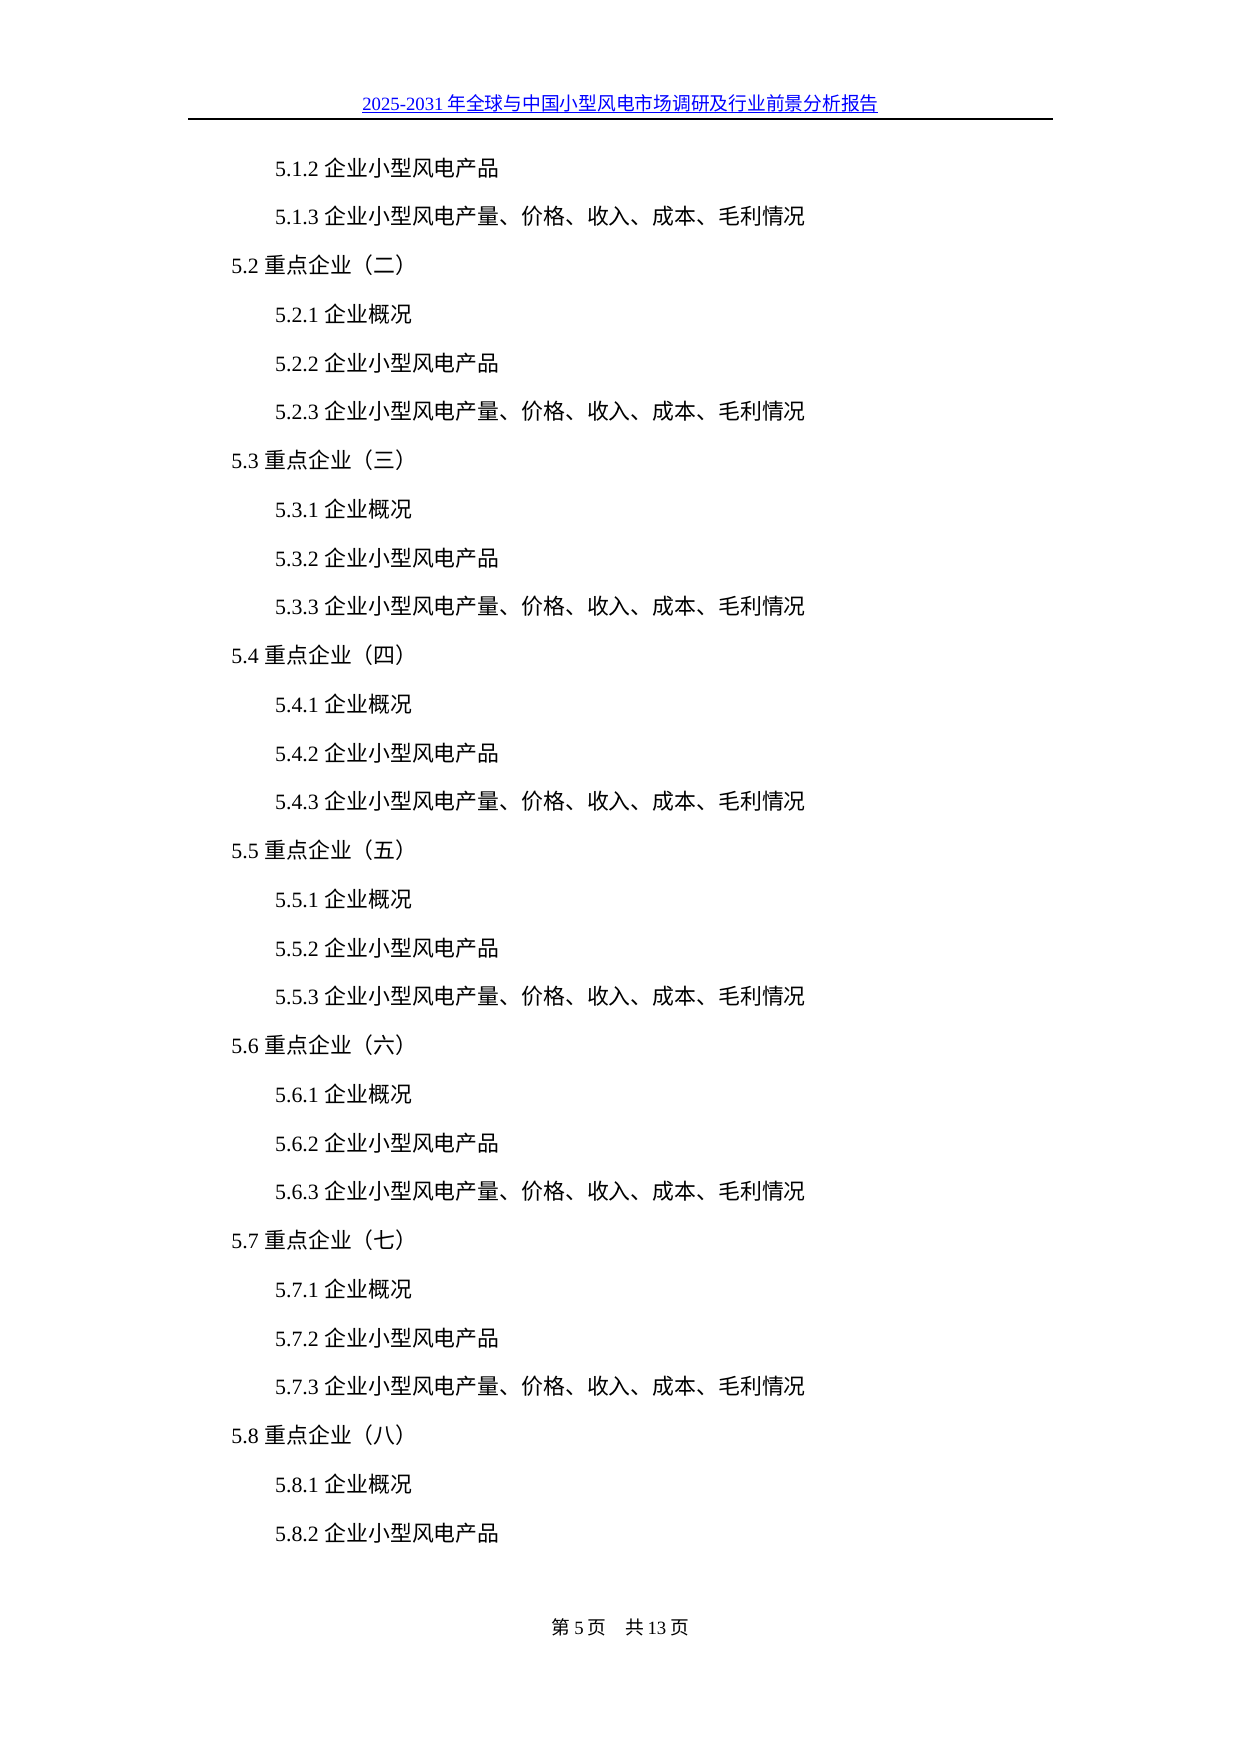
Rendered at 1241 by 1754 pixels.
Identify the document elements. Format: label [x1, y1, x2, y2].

text [187, 150, 1053, 1548]
